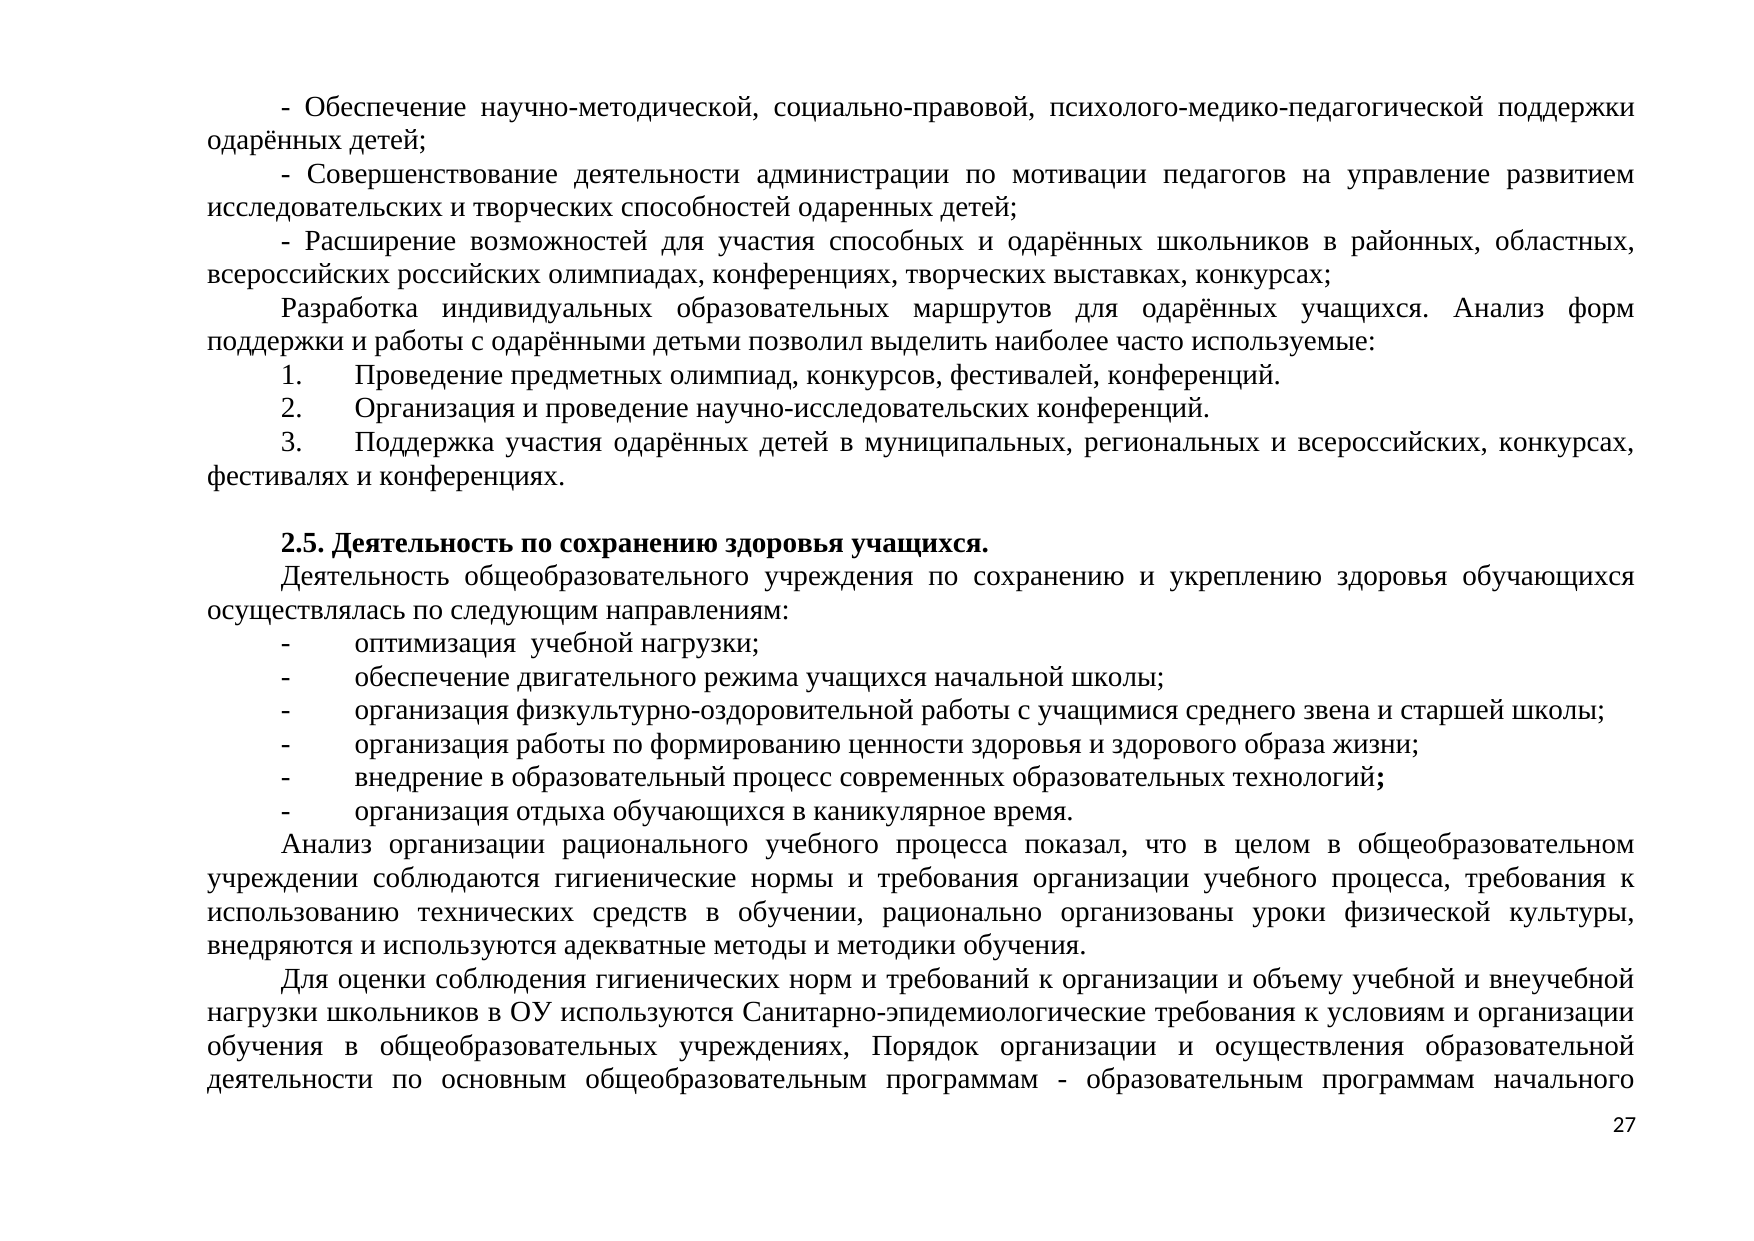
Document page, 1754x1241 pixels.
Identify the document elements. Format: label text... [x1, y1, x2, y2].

list Организация и проведение научно-исследовательских конференций. [207, 391, 1636, 424]
list Проведение предметных олимпиад, конкурсов, фестивалей, конференций. [207, 357, 1636, 391]
list Поддержка участия одарённых детей в муниципальных, региональных и всероссийских, конкурсах, фестивалях и конференциях. [207, 424, 1636, 491]
text Деятельность общеобразовательного учреждения по сохранению и укреплению здоровья обучающихся осуществлялась по следующим направлениям: [207, 558, 1636, 625]
text - Совершенствование деятельности администрации по мотивации педагогов на управление развитием исследовательских и творческих способностей одаренных детей; [207, 156, 1636, 223]
list внедрение в образовательный процесс современных образовательных технологий; [207, 759, 1636, 793]
text Разработка индивидуальных образовательных маршрутов для одарённых учащихся. Анализ форм поддержки и работы с одарёнными детьми позволил выделить наиболее часто используемые: [207, 290, 1636, 357]
list организация работы по формированию ценности здоровья и здорового образа жизни; [207, 726, 1636, 759]
text 2.5. Деятельность по сохранению здоровья учащихся. [207, 525, 1636, 558]
text - Расширение возможностей для участия способных и одарённых школьников в районных, областных, всероссийских российских олимпиадах, конференциях, творческих выставках, конкурсах; [207, 223, 1636, 290]
list организация физкультурно-оздоровительной работы с учащимися среднего звена и старшей школы; [207, 692, 1636, 726]
list обеспечение двигательного режима учащихся начальной школы; [207, 659, 1636, 692]
text Анализ организации рационального учебного процесса показал, что в целом в общеобразовательном учреждении соблюдаются гигиенические нормы и требования организации учебного процесса, требования к использованию технических средств в обучении, рационально организованы уроки физической культуры, внедряются и используются адекватные методы и методики обучения. [207, 827, 1636, 961]
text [207, 961, 1636, 1095]
text - Обеспечение научно-методической, социально-правовой, психолого-медико-педагогической поддержки одарённых детей; [207, 89, 1636, 156]
list организация отдыха обучающихся в каникулярное время. [207, 793, 1636, 827]
list оптимизация учебной нагрузки; [207, 625, 1636, 659]
